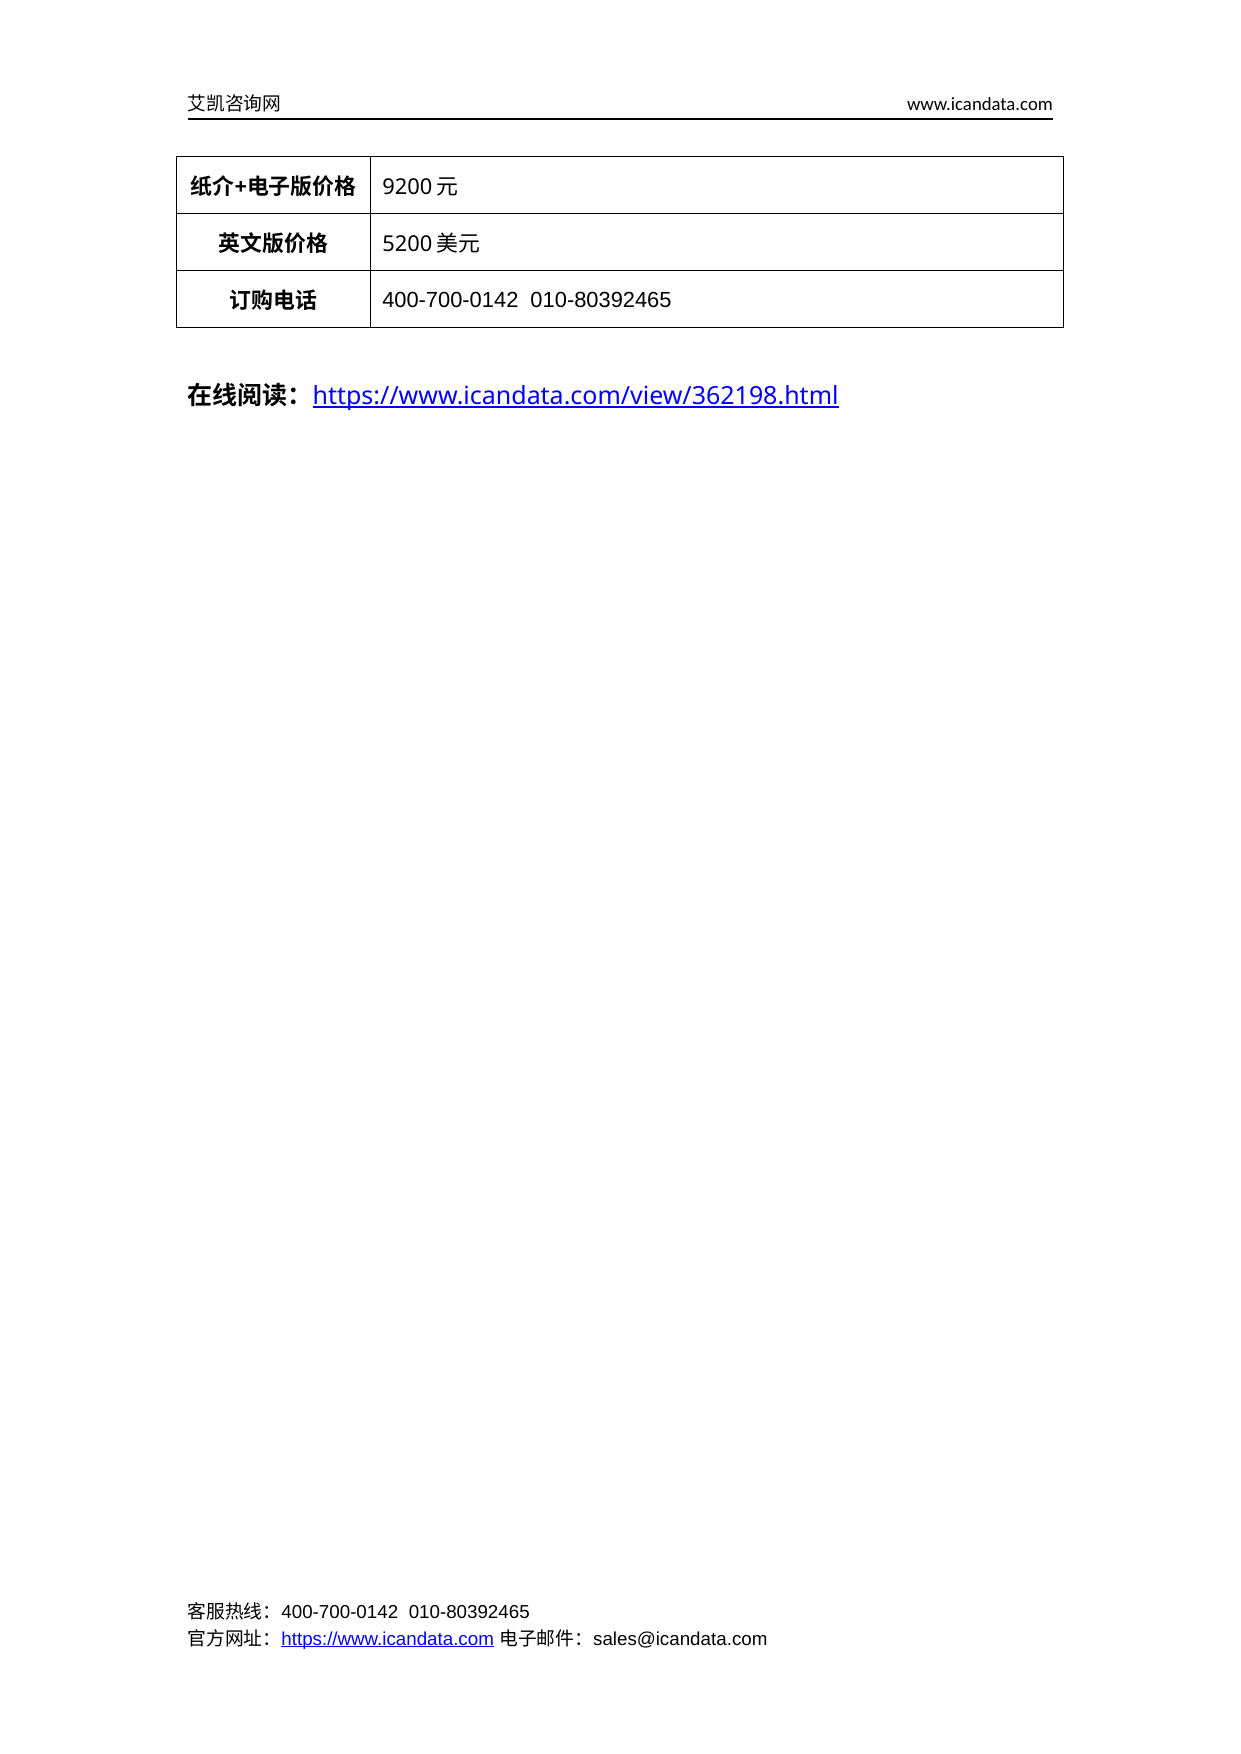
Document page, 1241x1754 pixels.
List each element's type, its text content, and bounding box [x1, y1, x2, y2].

table_cell 英文版价格 [177, 214, 370, 270]
table_cell 订购电话 [177, 271, 370, 327]
table_cell 9200元 [371, 157, 1063, 213]
table_cell 5200美元 [371, 214, 1063, 270]
text 在线阅读：https://www.icandata.com/view/362198.html [187, 361, 1053, 426]
table_cell 纸介+电子版价格 [177, 157, 370, 213]
table_cell 400-700-0142 010-80392465 [371, 271, 1063, 327]
